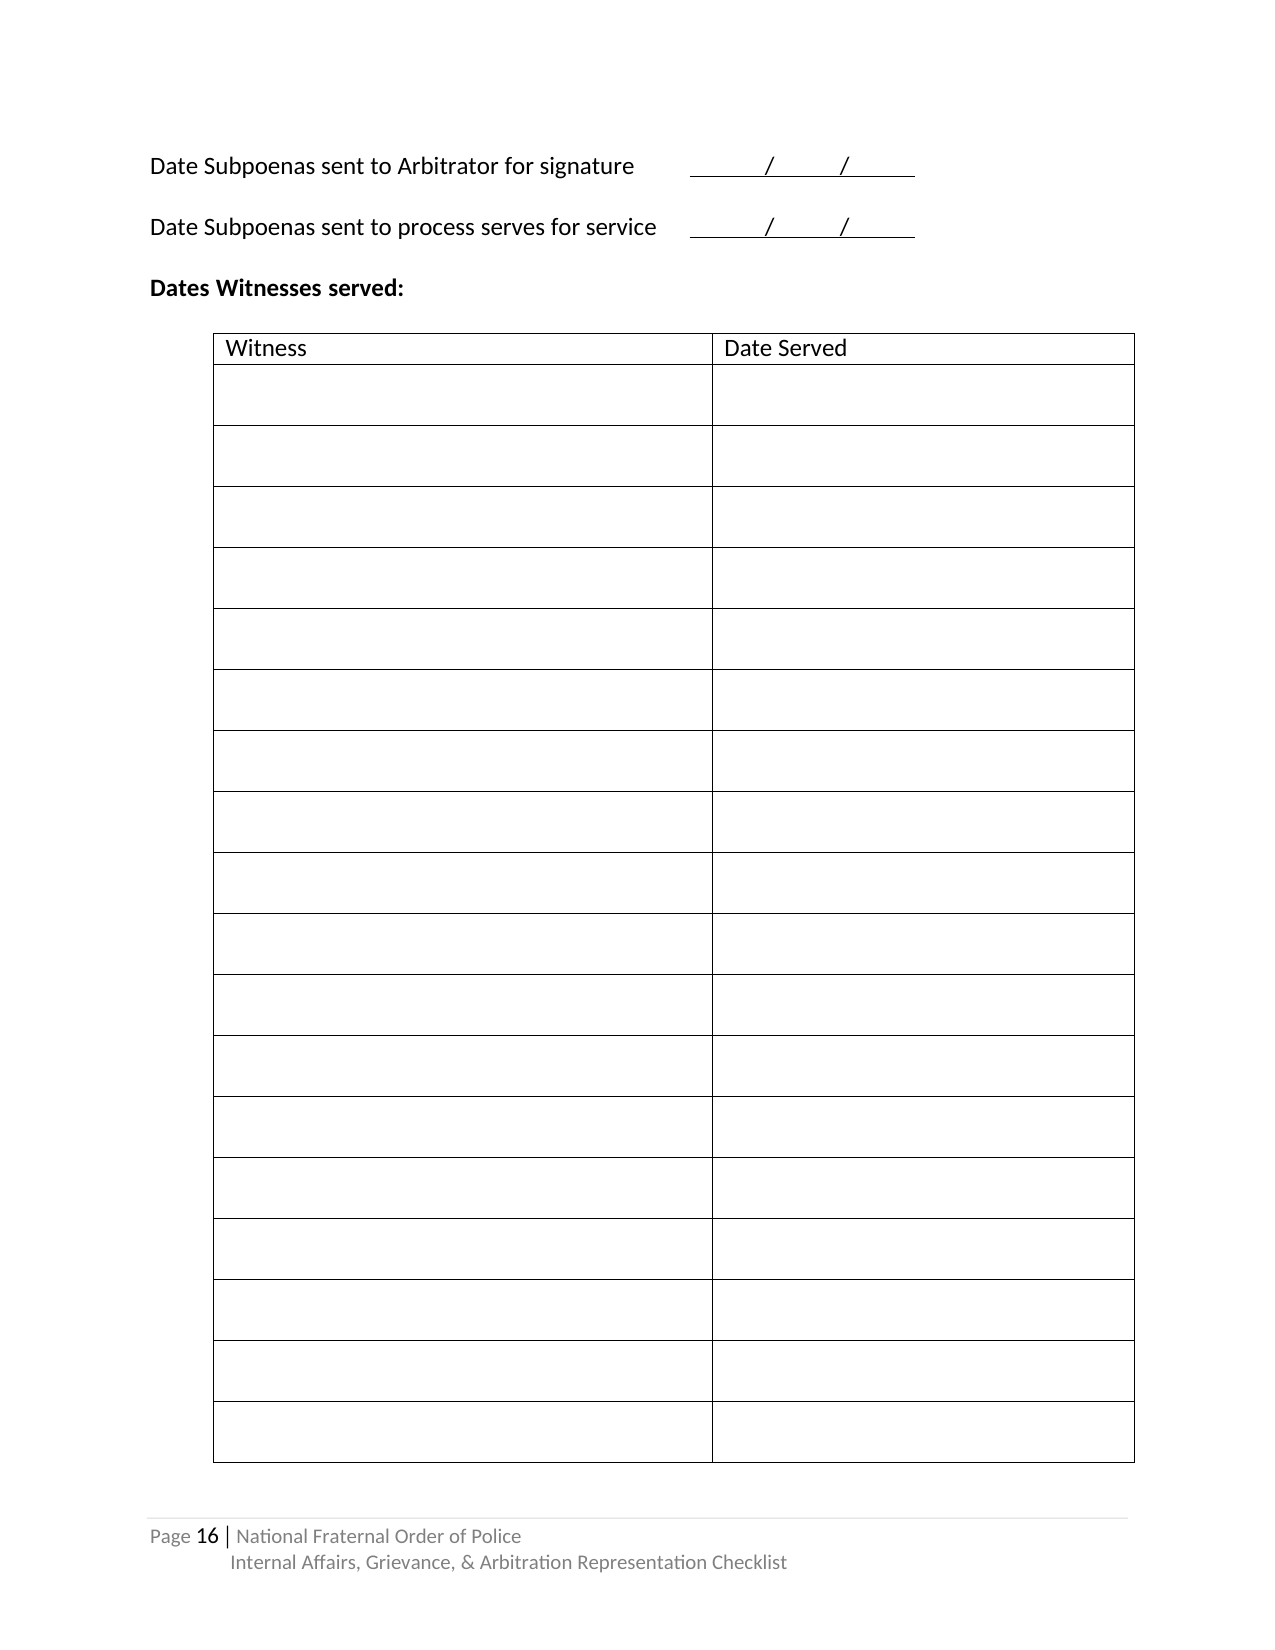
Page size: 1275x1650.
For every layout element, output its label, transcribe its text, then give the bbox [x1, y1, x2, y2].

table_cell [713, 1341, 1134, 1401]
table_cell [713, 365, 1134, 424]
table_header Date Served [713, 334, 1134, 364]
table_cell [214, 609, 712, 668]
table_cell [214, 426, 712, 486]
table_header Witness [214, 334, 712, 364]
table_cell [214, 914, 712, 974]
table_cell [214, 1280, 712, 1340]
table_cell [214, 1036, 712, 1096]
table_cell [713, 548, 1134, 608]
table_cell [713, 853, 1134, 912]
table_cell [214, 1341, 712, 1401]
text Date Subpoenas sent to Arbitrator for signature / / [150, 150, 1148, 180]
table_cell [713, 487, 1134, 547]
table_cell [214, 1097, 712, 1157]
table_cell [214, 1158, 712, 1218]
table_cell [214, 792, 712, 852]
table_cell [713, 731, 1134, 791]
table_cell [713, 1097, 1134, 1157]
table_cell [214, 731, 712, 791]
table_cell [713, 1219, 1134, 1278]
table_cell [214, 670, 712, 730]
table_cell [713, 609, 1134, 668]
text Dates Witnesses served: [150, 272, 1148, 302]
table_cell [214, 1219, 712, 1278]
text Date Subpoenas sent to process serves for service / / [150, 211, 1148, 241]
table_cell [214, 853, 712, 912]
table_cell [214, 975, 712, 1034]
table_cell [713, 1158, 1134, 1218]
table_cell [214, 548, 712, 608]
table_cell [214, 1402, 712, 1462]
table_cell [713, 1280, 1134, 1340]
table_cell [713, 426, 1134, 486]
table_cell [713, 1036, 1134, 1096]
table_cell [713, 670, 1134, 730]
table_cell [214, 487, 712, 547]
table_cell [713, 792, 1134, 852]
table_cell [713, 975, 1134, 1034]
table_cell [713, 1402, 1134, 1462]
table_cell [214, 365, 712, 424]
table_cell [713, 914, 1134, 974]
